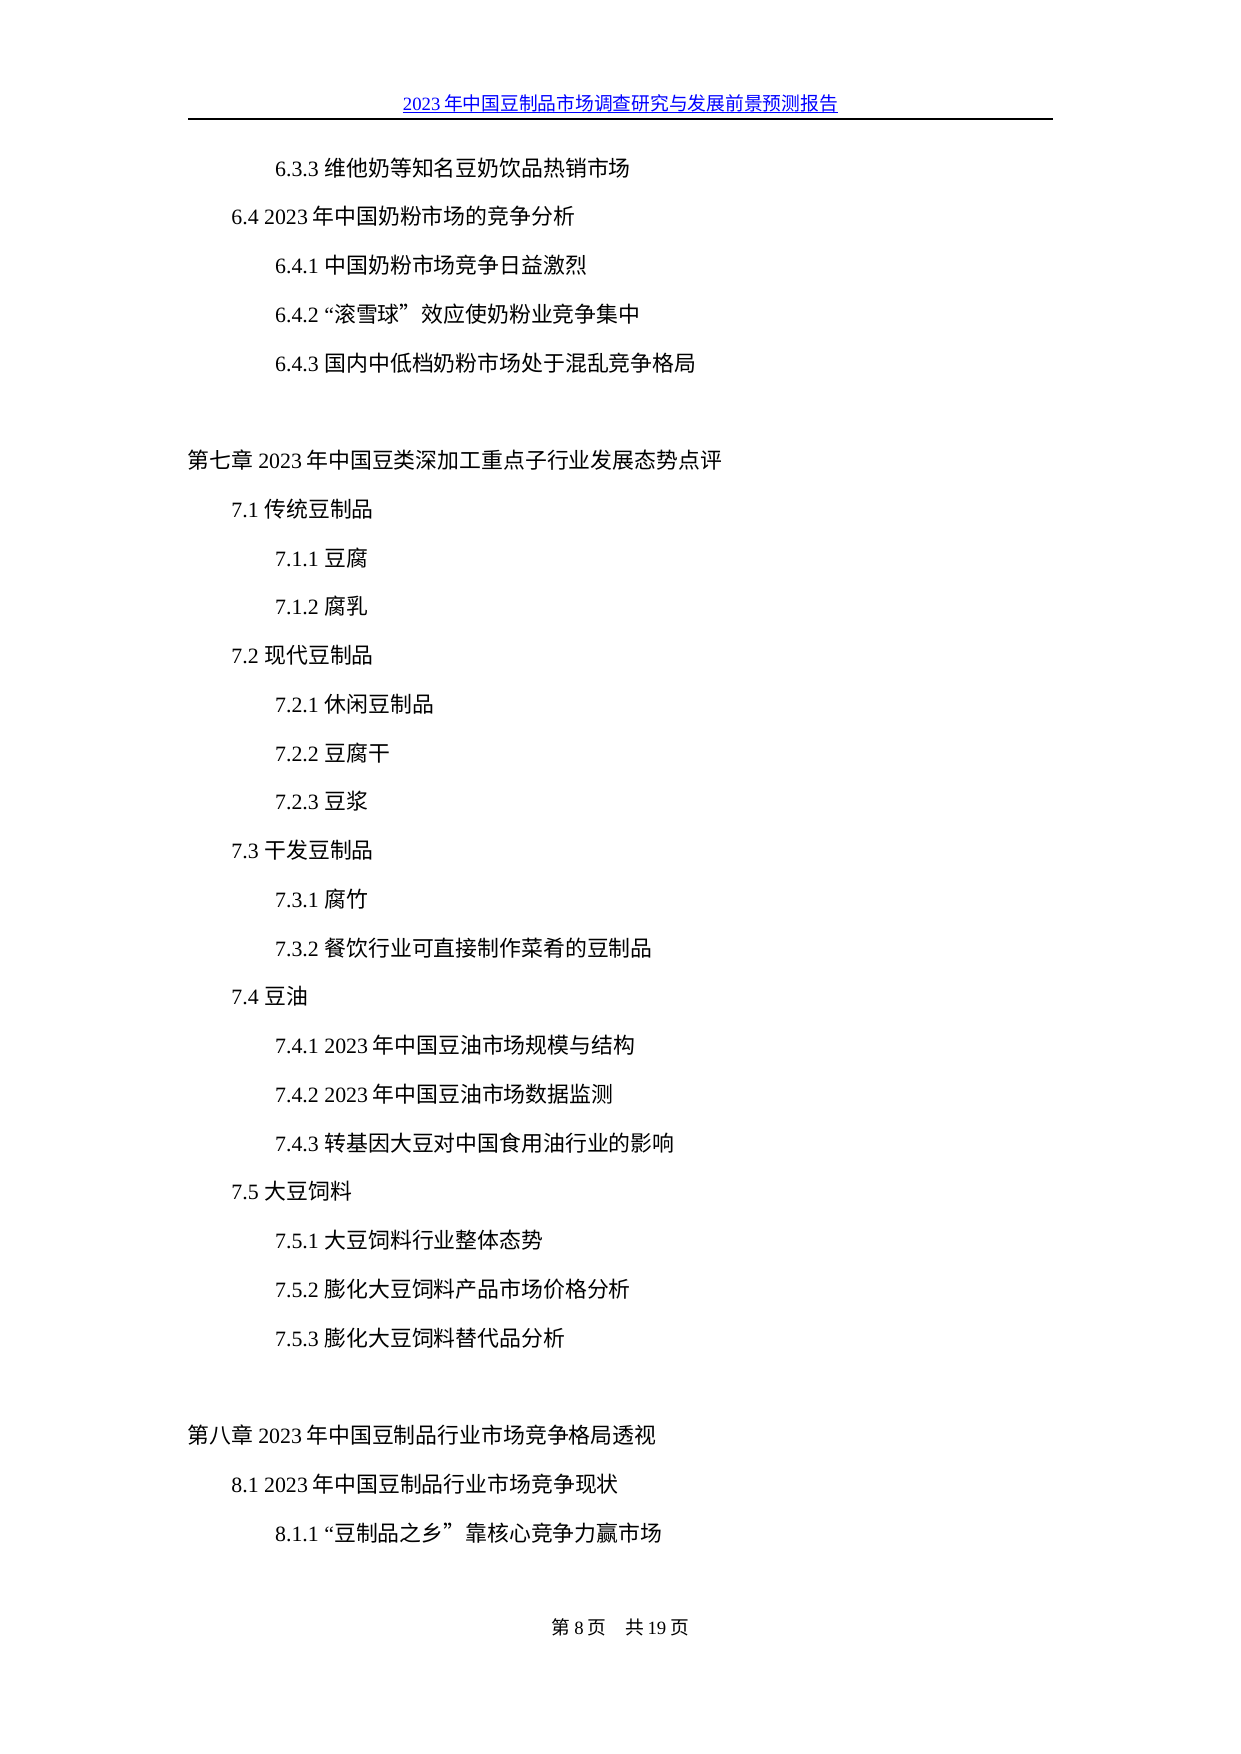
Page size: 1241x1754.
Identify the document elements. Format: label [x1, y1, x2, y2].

text [187, 150, 1053, 1548]
